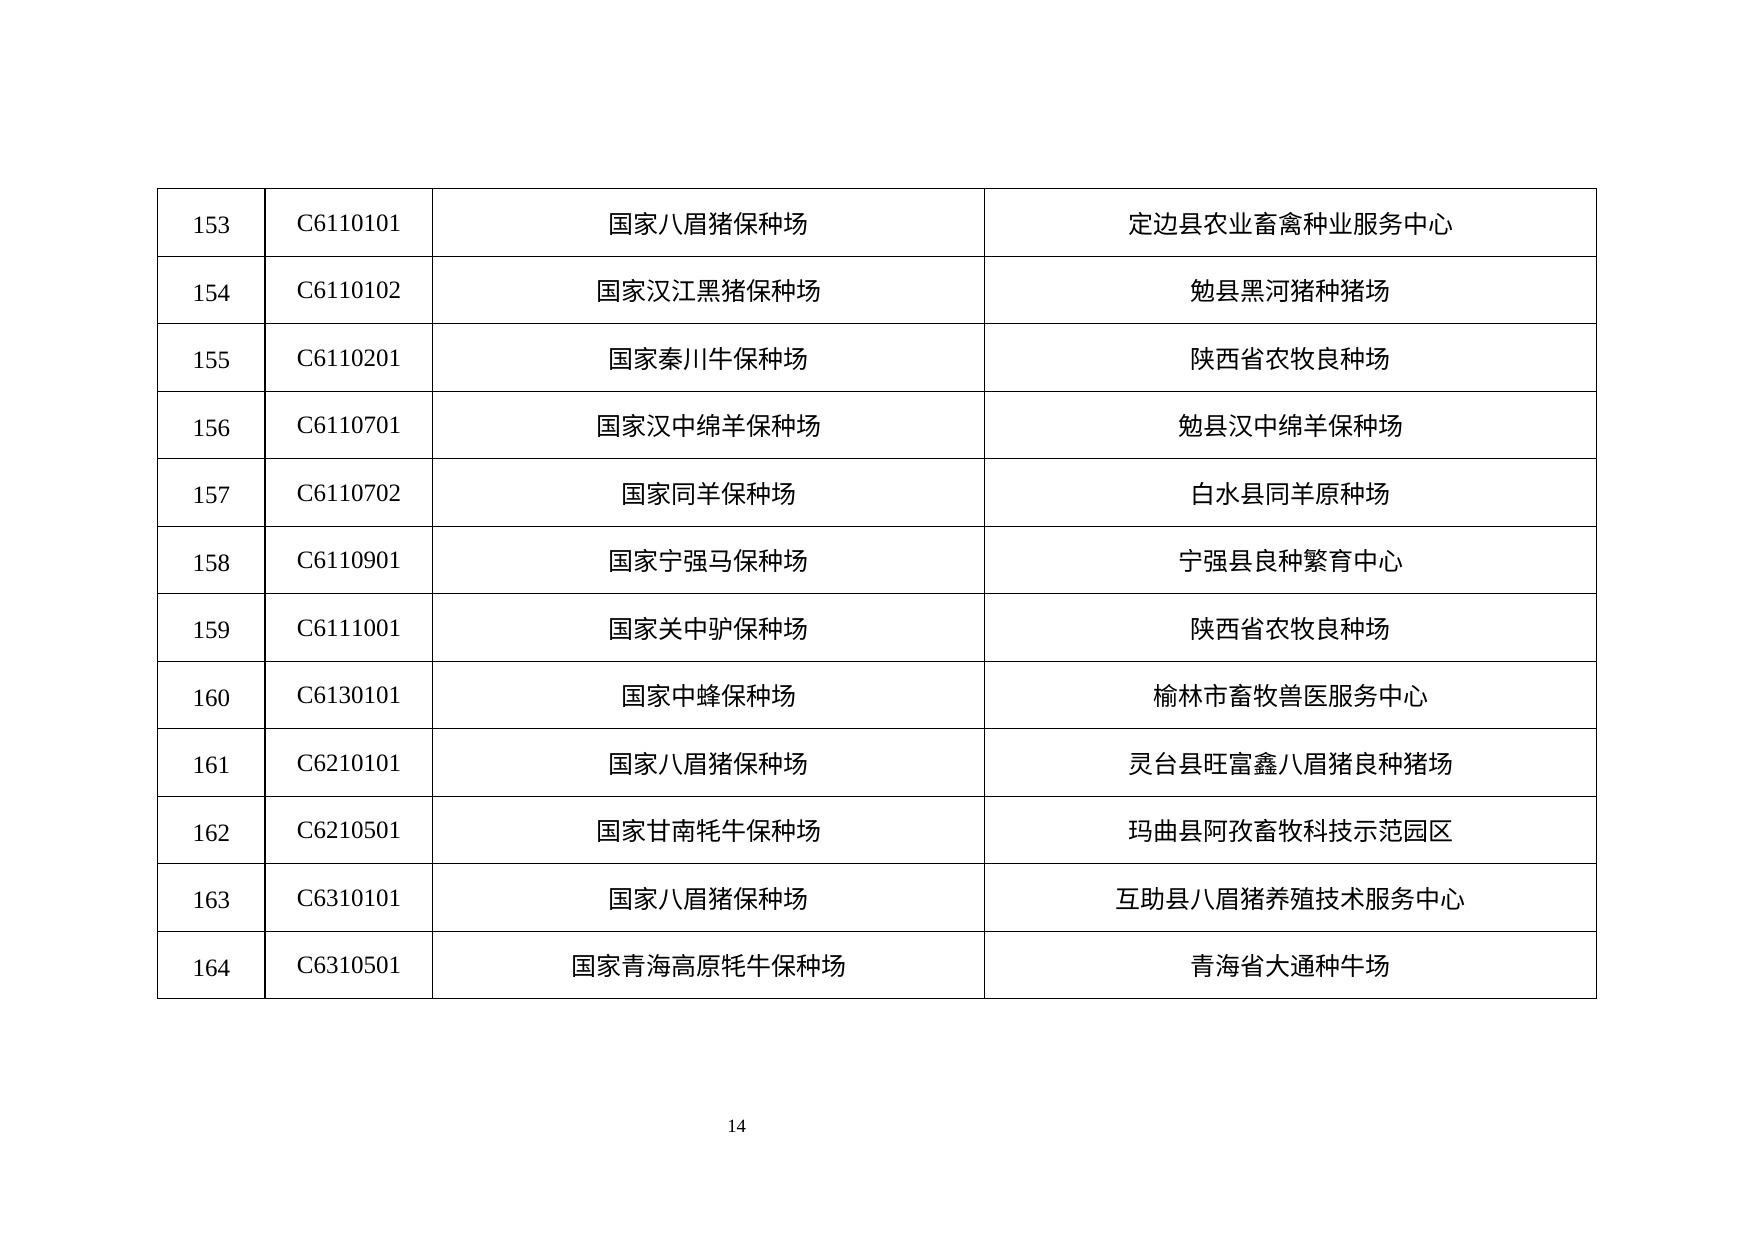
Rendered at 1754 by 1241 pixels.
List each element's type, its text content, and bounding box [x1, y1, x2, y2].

table_cell 勉县黑河猪种猪场 [985, 257, 1596, 323]
table_cell C6110201 [266, 324, 432, 391]
table_cell C6210101 [266, 729, 432, 796]
table_cell 宁强县良种繁育中心 [985, 527, 1596, 593]
table_cell 162 [158, 797, 264, 863]
table_cell 国家八眉猪保种场 [433, 729, 984, 796]
table_cell 白水县同羊原种场 [985, 459, 1596, 526]
table_cell 玛曲县阿孜畜牧科技示范园区 [985, 797, 1596, 863]
table_cell 国家汉江黑猪保种场 [433, 257, 984, 323]
table_cell C6110702 [266, 459, 432, 526]
table_cell C6210501 [266, 797, 432, 863]
table_cell 160 [158, 662, 264, 728]
table_cell 153 [158, 189, 264, 256]
table_cell 157 [158, 459, 264, 526]
table_cell 国家同羊保种场 [433, 459, 984, 526]
table_cell 互助县八眉猪养殖技术服务中心 [985, 864, 1596, 931]
table_cell 国家关中驴保种场 [433, 594, 984, 661]
table_cell 定边县农业畜禽种业服务中心 [985, 189, 1596, 256]
table_cell 榆林市畜牧兽医服务中心 [985, 662, 1596, 728]
table_cell C6110101 [266, 189, 432, 256]
table_cell 陕西省农牧良种场 [985, 594, 1596, 661]
table_cell 163 [158, 864, 264, 931]
table_cell 158 [158, 527, 264, 593]
table_cell 155 [158, 324, 264, 391]
table_cell 陕西省农牧良种场 [985, 324, 1596, 391]
table_cell 国家秦川牛保种场 [433, 324, 984, 391]
table_cell C6130101 [266, 662, 432, 728]
table_cell 161 [158, 729, 264, 796]
table_cell 国家汉中绵羊保种场 [433, 392, 984, 458]
table_cell 154 [158, 257, 264, 323]
table_cell 164 [158, 932, 264, 998]
table_cell 国家八眉猪保种场 [433, 189, 984, 256]
table_cell 159 [158, 594, 264, 661]
table_cell C6111001 [266, 594, 432, 661]
table_cell 国家甘南牦牛保种场 [433, 797, 984, 863]
table_cell C6310101 [266, 864, 432, 931]
table_cell C6310501 [266, 932, 432, 998]
table_cell 国家青海高原牦牛保种场 [433, 932, 984, 998]
table_cell 灵台县旺富鑫八眉猪良种猪场 [985, 729, 1596, 796]
table_cell C6110701 [266, 392, 432, 458]
table_cell 国家中蜂保种场 [433, 662, 984, 728]
table_cell 国家宁强马保种场 [433, 527, 984, 593]
table_cell 勉县汉中绵羊保种场 [985, 392, 1596, 458]
table_cell C6110901 [266, 527, 432, 593]
table_cell C6110102 [266, 257, 432, 323]
table_cell 青海省大通种牛场 [985, 932, 1596, 998]
table_cell 156 [158, 392, 264, 458]
table_cell 国家八眉猪保种场 [433, 864, 984, 931]
